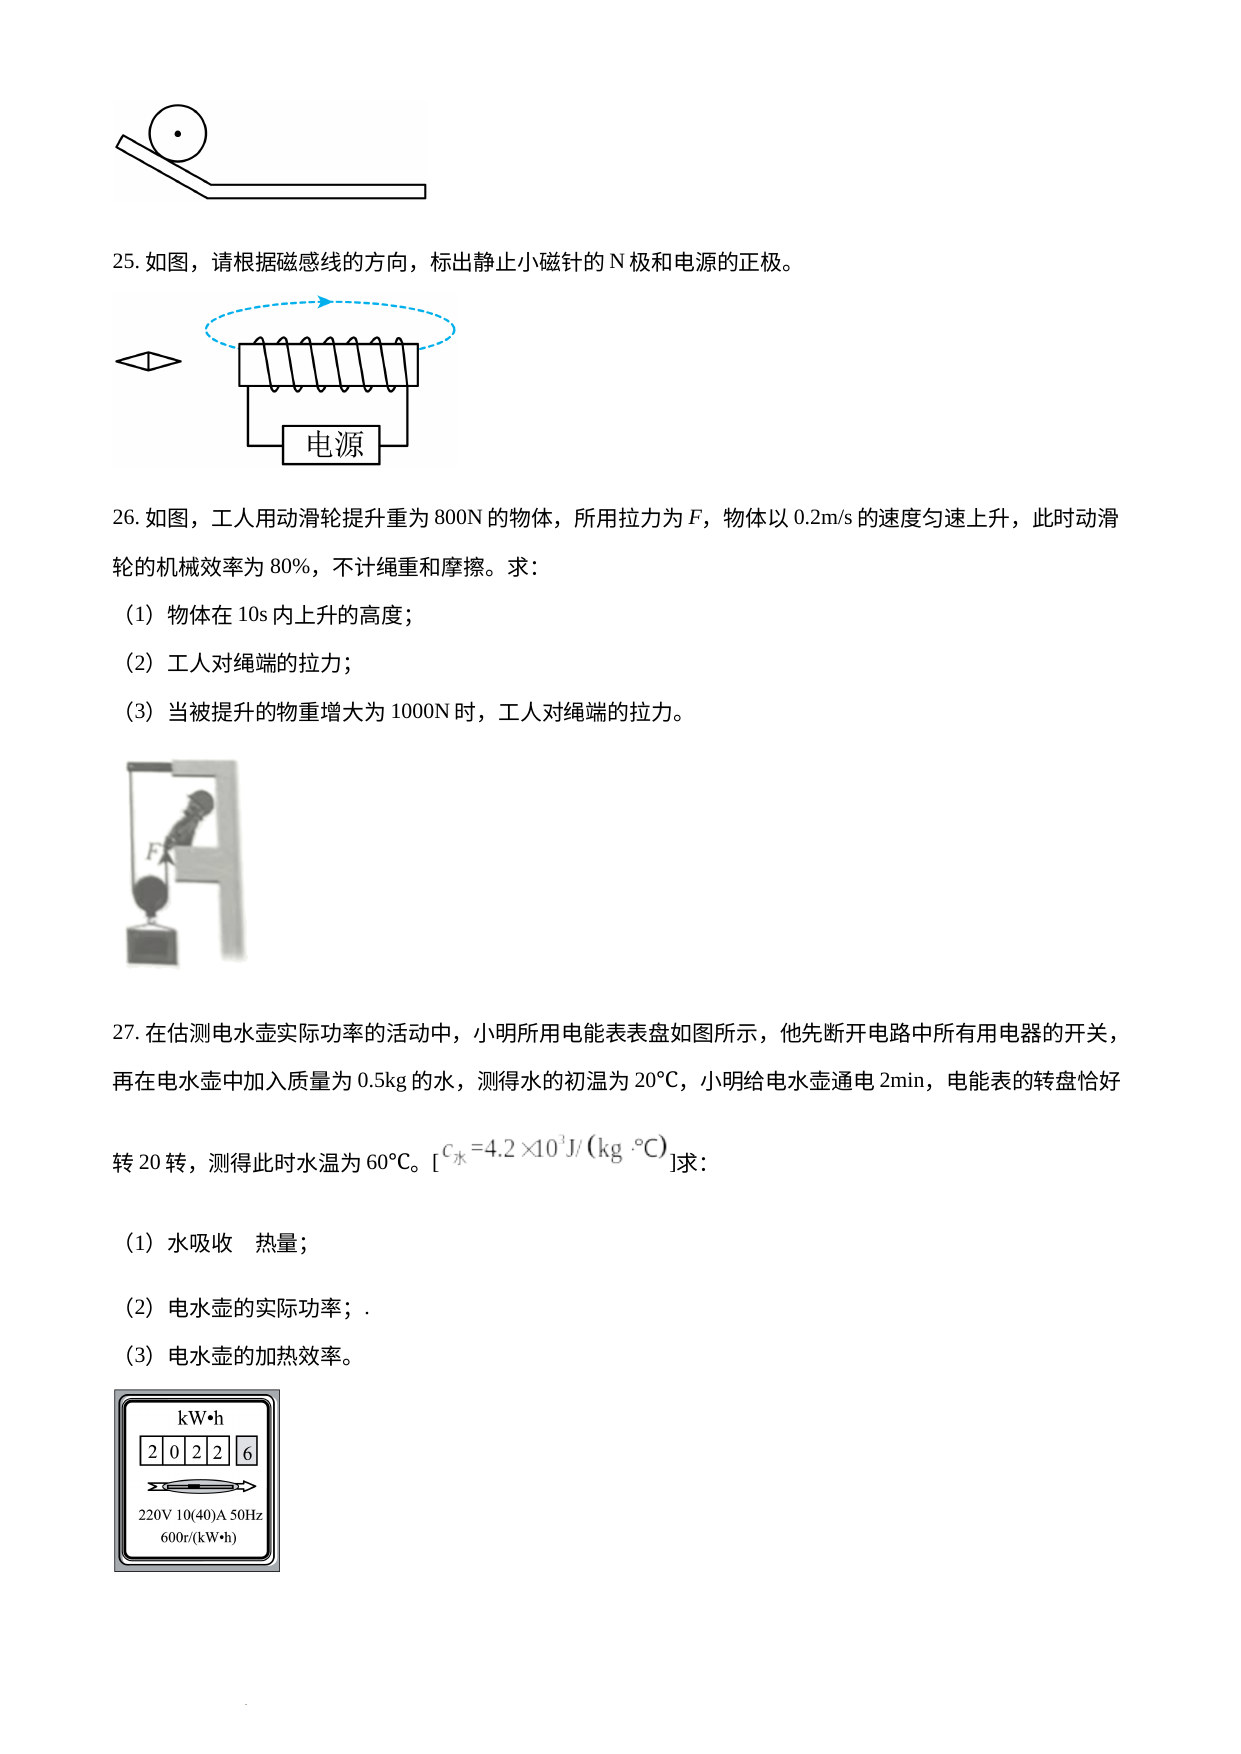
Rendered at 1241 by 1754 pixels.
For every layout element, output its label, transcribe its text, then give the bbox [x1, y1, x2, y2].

text 25. 如图，请根据磁感线的方向，标出静止小磁针的N极和电源的正极。 [112, 244, 1128, 277]
picture [112, 292, 458, 468]
text （2）电水壶的实际功率；. [112, 1291, 1128, 1323]
text 26. 如图，工人用动滑轮提升重为800N的物体，所用拉力为F，物体以0.2m/s的速度匀速上升，此时动滑轮的机械效率为80%，不计绳重和摩擦。求： [112, 500, 1128, 582]
text （1）水吸收热量； [112, 1210, 1128, 1275]
picture [112, 742, 257, 976]
picture [112, 1387, 282, 1574]
text （1）物体在10s内上升的高度； [112, 597, 1128, 630]
text （3）电水壶的加热效率。 [112, 1339, 1128, 1371]
text 27. 在估测电水壶实际功率的活动中，小明所用电能表表盘如图所示，他先断开电路中所有用电器的开关，再在电水壶中加入质量为0.5kg的水，测得水的初温为20℃，小明给电水壶通电2min，电能表的转盘恰好转20转，测得此时水温为60℃。[]求： [112, 1015, 1128, 1194]
picture [112, 101, 429, 202]
text （3）当被提升的物重增大为1000N时，工人对绳端的拉力。 [112, 694, 1128, 727]
text （2）工人对绳端的拉力； [112, 646, 1128, 678]
